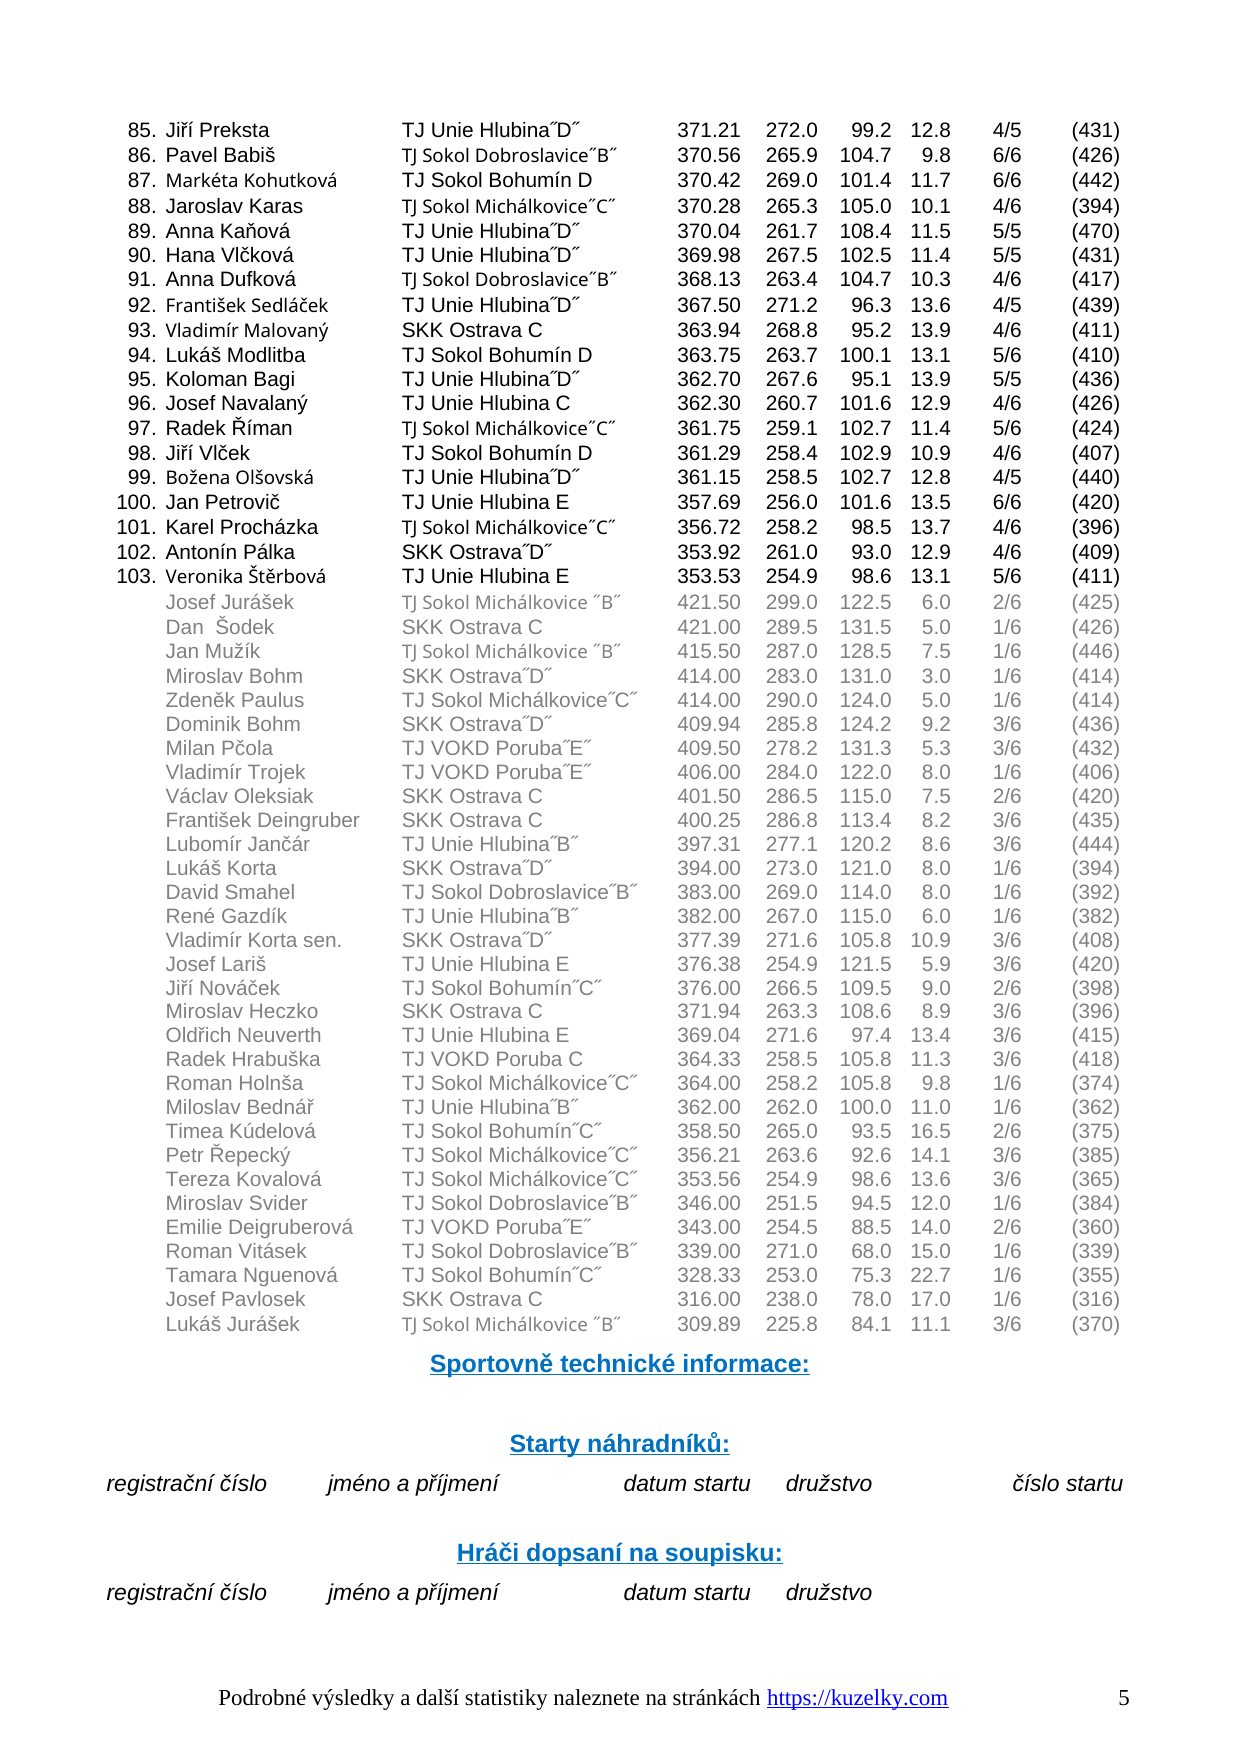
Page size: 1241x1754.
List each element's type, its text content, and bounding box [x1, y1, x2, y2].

text Lukáš Jurášek TJ Sokol Michálkovice ˝B˝ 309.89 225.8 84.1 11.1 3/6 (370) [106, 1311, 1134, 1336]
text 88. Jaroslav Karas TJ Sokol Michálkovice˝C˝ 370.28 265.3 105.0 10.1 4/6 (394) [106, 193, 1134, 219]
text Radek Hrabuška TJ VOKD Poruba C 364.33 258.5 105.8 11.3 3/6 (418) [106, 1047, 1134, 1071]
text 100. Jan Petrovič TJ Unie Hlubina E 357.69 256.0 101.6 13.5 6/6 (420) [106, 490, 1134, 514]
text Václav Oleksiak SKK Ostrava C 401.50 286.5 115.0 7.5 2/6 (420) [106, 784, 1134, 808]
text Dan Šodek SKK Ostrava C 421.00 289.5 131.5 5.0 1/6 (426) [106, 614, 1134, 638]
text Emilie Deigruberová TJ VOKD Poruba˝E˝ 343.00 254.5 88.5 14.0 2/6 (360) [106, 1215, 1134, 1239]
text registrační číslo jméno a příjmení datum startu družstvo [106, 1579, 1134, 1605]
text Starty náhradníků: [94, 1429, 1145, 1458]
text 91. Anna Dufková TJ Sokol Dobroslavice˝B˝ 368.13 263.4 104.7 10.3 4/6 (417) [106, 267, 1134, 292]
text Roman Vitásek TJ Sokol Dobroslavice˝B˝ 339.00 271.0 68.0 15.0 1/6 (339) [106, 1239, 1134, 1263]
text Vladimír Korta sen. SKK Ostrava˝D˝ 377.39 271.6 105.8 10.9 3/6 (408) [106, 927, 1134, 951]
text František Deingruber SKK Ostrava C 400.25 286.8 113.4 8.2 3/6 (435) [106, 808, 1134, 832]
text Miloslav Bednář TJ Unie Hlubina˝B˝ 362.00 262.0 100.0 11.0 1/6 (362) [106, 1095, 1134, 1119]
text Jiří Nováček TJ Sokol Bohumín˝C˝ 376.00 266.5 109.5 9.0 2/6 (398) [106, 975, 1134, 999]
text Josef Pavlosek SKK Ostrava C 316.00 238.0 78.0 17.0 1/6 (316) [106, 1287, 1134, 1311]
text Roman Holnša TJ Sokol Michálkovice˝C˝ 364.00 258.2 105.8 9.8 1/6 (374) [106, 1071, 1134, 1095]
text David Smahel TJ Sokol Dobroslavice˝B˝ 383.00 269.0 114.0 8.0 1/6 (392) [106, 879, 1134, 903]
text Zdeněk Paulus TJ Sokol Michálkovice˝C˝ 414.00 290.0 124.0 5.0 1/6 (414) [106, 688, 1134, 712]
text Sportovně technické informace: [94, 1349, 1145, 1378]
text Miroslav Heczko SKK Ostrava C 371.94 263.3 108.6 8.9 3/6 (396) [106, 999, 1134, 1023]
text Miroslav Bohm SKK Ostrava˝D˝ 414.00 283.0 131.0 3.0 1/6 (414) [106, 664, 1134, 688]
text Lukáš Korta SKK Ostrava˝D˝ 394.00 273.0 121.0 8.0 1/6 (394) [106, 856, 1134, 879]
text 89. Anna Kaňová TJ Unie Hlubina˝D˝ 370.04 261.7 108.4 11.5 5/5 (470) [106, 219, 1134, 243]
text Tereza Kovalová TJ Sokol Michálkovice˝C˝ 353.56 254.9 98.6 13.6 3/6 (365) [106, 1167, 1134, 1191]
text Jan Mužík TJ Sokol Michálkovice ˝B˝ 415.50 287.0 128.5 7.5 1/6 (446) [106, 638, 1134, 664]
text 99. Božena Olšovská TJ Unie Hlubina˝D˝ 361.15 258.5 102.7 12.8 4/5 (440) [106, 464, 1134, 490]
text 102. Antonín Pálka SKK Ostrava˝D˝ 353.92 261.0 93.0 12.9 4/6 (409) [106, 539, 1134, 563]
text 101. Karel Procházka TJ Sokol Michálkovice˝C˝ 356.72 258.2 98.5 13.7 4/6 (396) [106, 514, 1134, 539]
text 90. Hana Vlčková TJ Unie Hlubina˝D˝ 369.98 267.5 102.5 11.4 5/5 (431) [106, 243, 1134, 267]
text 94. Lukáš Modlitba TJ Sokol Bohumín D 363.75 263.7 100.1 13.1 5/6 (410) [106, 343, 1134, 367]
text Oldřich Neuverth TJ Unie Hlubina E 369.04 271.6 97.4 13.4 3/6 (415) [106, 1023, 1134, 1047]
text Josef Jurášek TJ Sokol Michálkovice ˝B˝ 421.50 299.0 122.5 6.0 2/6 (425) [106, 589, 1134, 614]
text 92. František Sedláček TJ Unie Hlubina˝D˝ 367.50 271.2 96.3 13.6 4/5 (439) [106, 292, 1134, 318]
text 103. Veronika Štěrbová TJ Unie Hlubina E 353.53 254.9 98.6 13.1 5/6 (411) [106, 563, 1134, 589]
text 86. Pavel Babiš TJ Sokol Dobroslavice˝B˝ 370.56 265.9 104.7 9.8 6/6 (426) [106, 142, 1134, 168]
text Josef Lariš TJ Unie Hlubina E 376.38 254.9 121.5 5.9 3/6 (420) [106, 951, 1134, 975]
text 87. Markéta Kohutková TJ Sokol Bohumín D 370.42 269.0 101.4 11.7 6/6 (442) [106, 168, 1134, 193]
text Petr Řepecký TJ Sokol Michálkovice˝C˝ 356.21 263.6 92.6 14.1 3/6 (385) [106, 1143, 1134, 1167]
text 85. Jiří Preksta TJ Unie Hlubina˝D˝ 371.21 272.0 99.2 12.8 4/5 (431) [106, 118, 1134, 142]
text Hráči dopsaní na soupisku: [94, 1509, 1145, 1567]
text Vladimír Trojek TJ VOKD Poruba˝E˝ 406.00 284.0 122.0 8.0 1/6 (406) [106, 760, 1134, 784]
text 95. Koloman Bagi TJ Unie Hlubina˝D˝ 362.70 267.6 95.1 13.9 5/5 (436) [106, 367, 1134, 391]
text 93. Vladimír Malovaný SKK Ostrava C 363.94 268.8 95.2 13.9 4/6 (411) [106, 318, 1134, 343]
text 98. Jiří Vlček TJ Sokol Bohumín D 361.29 258.4 102.9 10.9 4/6 (407) [106, 441, 1134, 464]
text Milan Pčola TJ VOKD Poruba˝E˝ 409.50 278.2 131.3 5.3 3/6 (432) [106, 736, 1134, 760]
text Dominik Bohm SKK Ostrava˝D˝ 409.94 285.8 124.2 9.2 3/6 (436) [106, 712, 1134, 736]
text Miroslav Svider TJ Sokol Dobroslavice˝B˝ 346.00 251.5 94.5 12.0 1/6 (384) [106, 1191, 1134, 1215]
text Lubomír Jančár TJ Unie Hlubina˝B˝ 397.31 277.1 120.2 8.6 3/6 (444) [106, 832, 1134, 856]
text registrační číslo jméno a příjmení datum startu družstvo číslo startu [106, 1470, 1134, 1497]
text 97. Radek Říman TJ Sokol Michálkovice˝C˝ 361.75 259.1 102.7 11.4 5/6 (424) [106, 415, 1134, 441]
text 96. Josef Navalaný TJ Unie Hlubina C 362.30 260.7 101.6 12.9 4/6 (426) [106, 391, 1134, 415]
text Tamara Nguenová TJ Sokol Bohumín˝C˝ 328.33 253.0 75.3 22.7 1/6 (355) [106, 1263, 1134, 1287]
text René Gazdík TJ Unie Hlubina˝B˝ 382.00 267.0 115.0 6.0 1/6 (382) [106, 903, 1134, 927]
text Timea Kúdelová TJ Sokol Bohumín˝C˝ 358.50 265.0 93.5 16.5 2/6 (375) [106, 1119, 1134, 1143]
